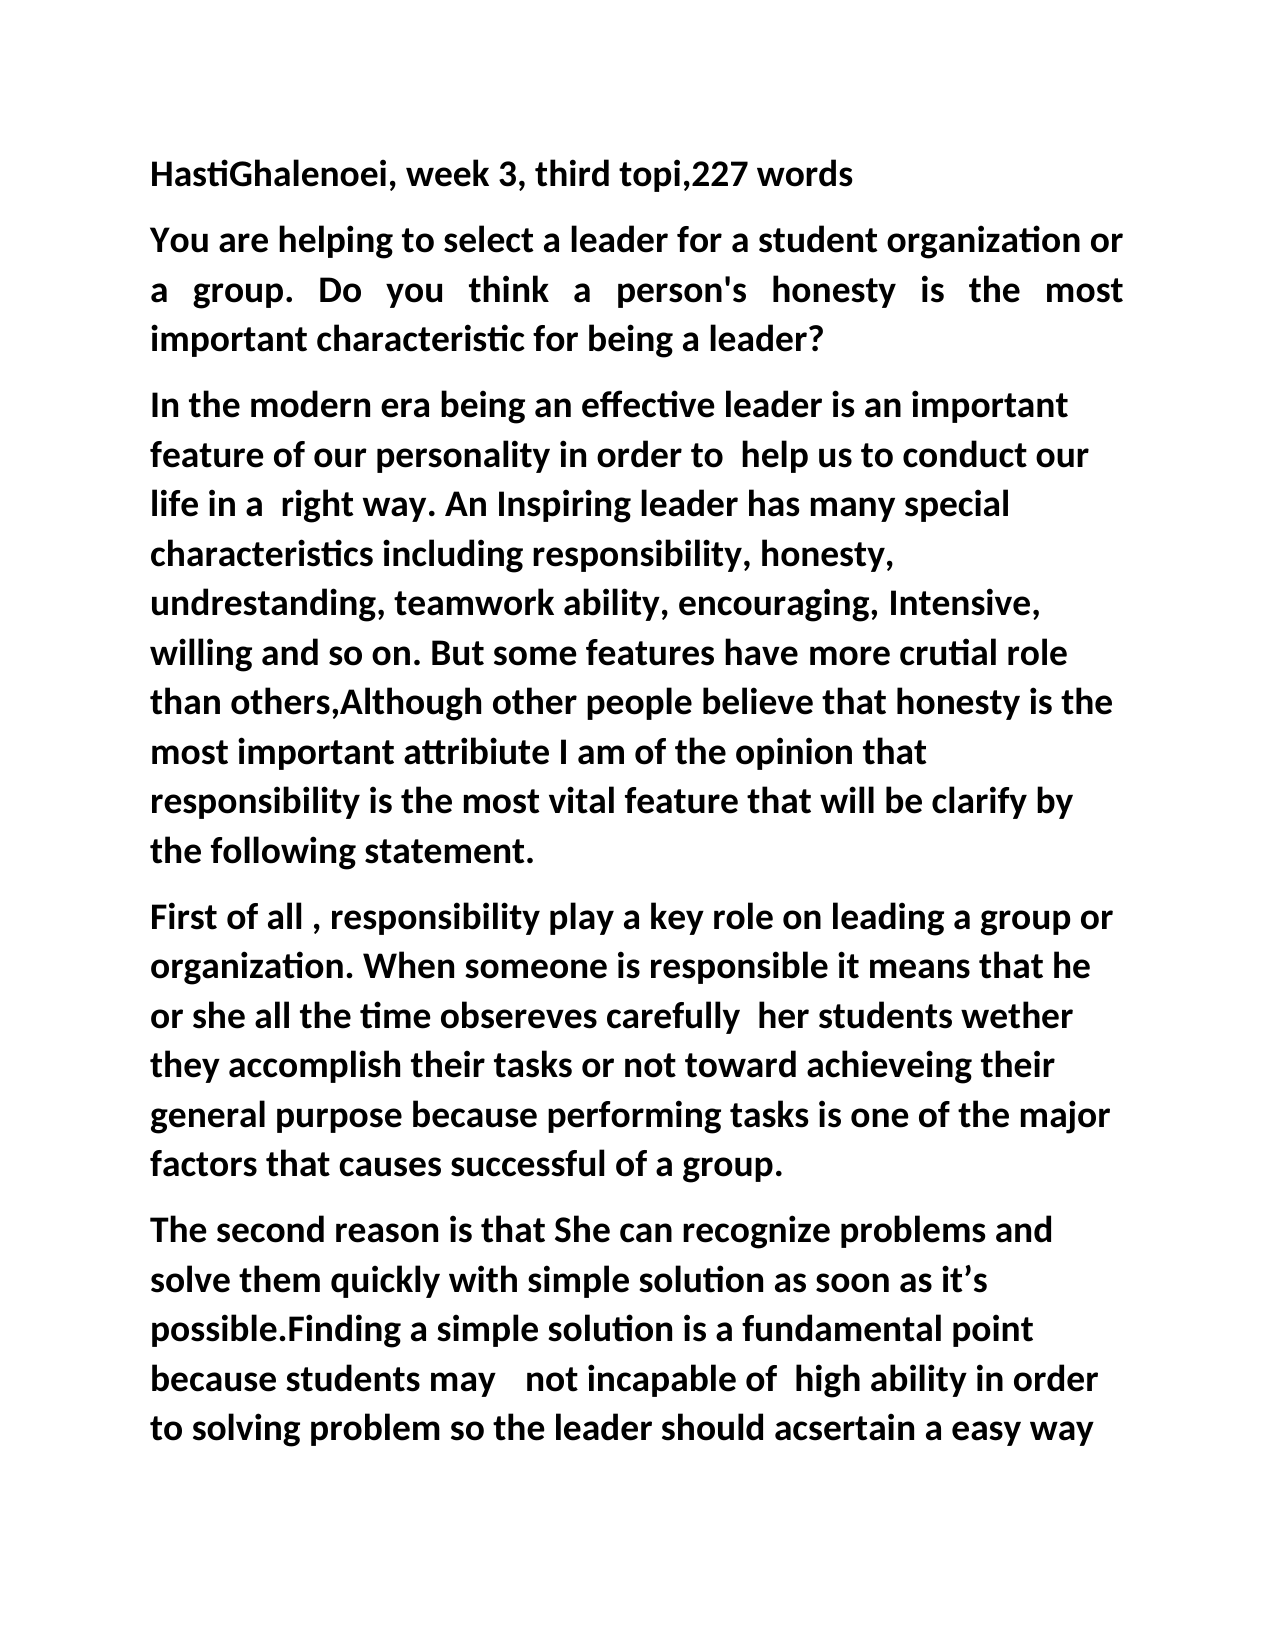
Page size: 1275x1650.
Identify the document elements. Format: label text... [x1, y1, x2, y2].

text First of all , responsibility play a key role on leading a group or organization. When someone is responsible it means that he or she all the time obsereves carefully her students wether they accomplish their tasks or not toward achieveing their general purpose because performing tasks is one of the major factors that causes successful of a group. [150, 893, 1125, 1186]
text You are helping to select a leader for a student organization or a group. Do you think a person's honesty is the most important characteristic for being a leader? [150, 216, 1125, 361]
text In the modern era being an effective leader is an important feature of our personality in order to help us to conduct our life in a right way. An Inspiring leader has many special characteristics including responsibility, honesty, undrestanding, teamwork ability, encouraging, Intensive, willing and so on. But some features have more crutial role than others,Although other people believe that honesty is the most important attribiute I am of the opinion that responsibility is the most vital feature that will be clarify by the following statement. [150, 381, 1125, 872]
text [150, 1206, 1125, 1450]
text HastiGhalenoei, week 3, third topi,227 words [150, 150, 1125, 196]
